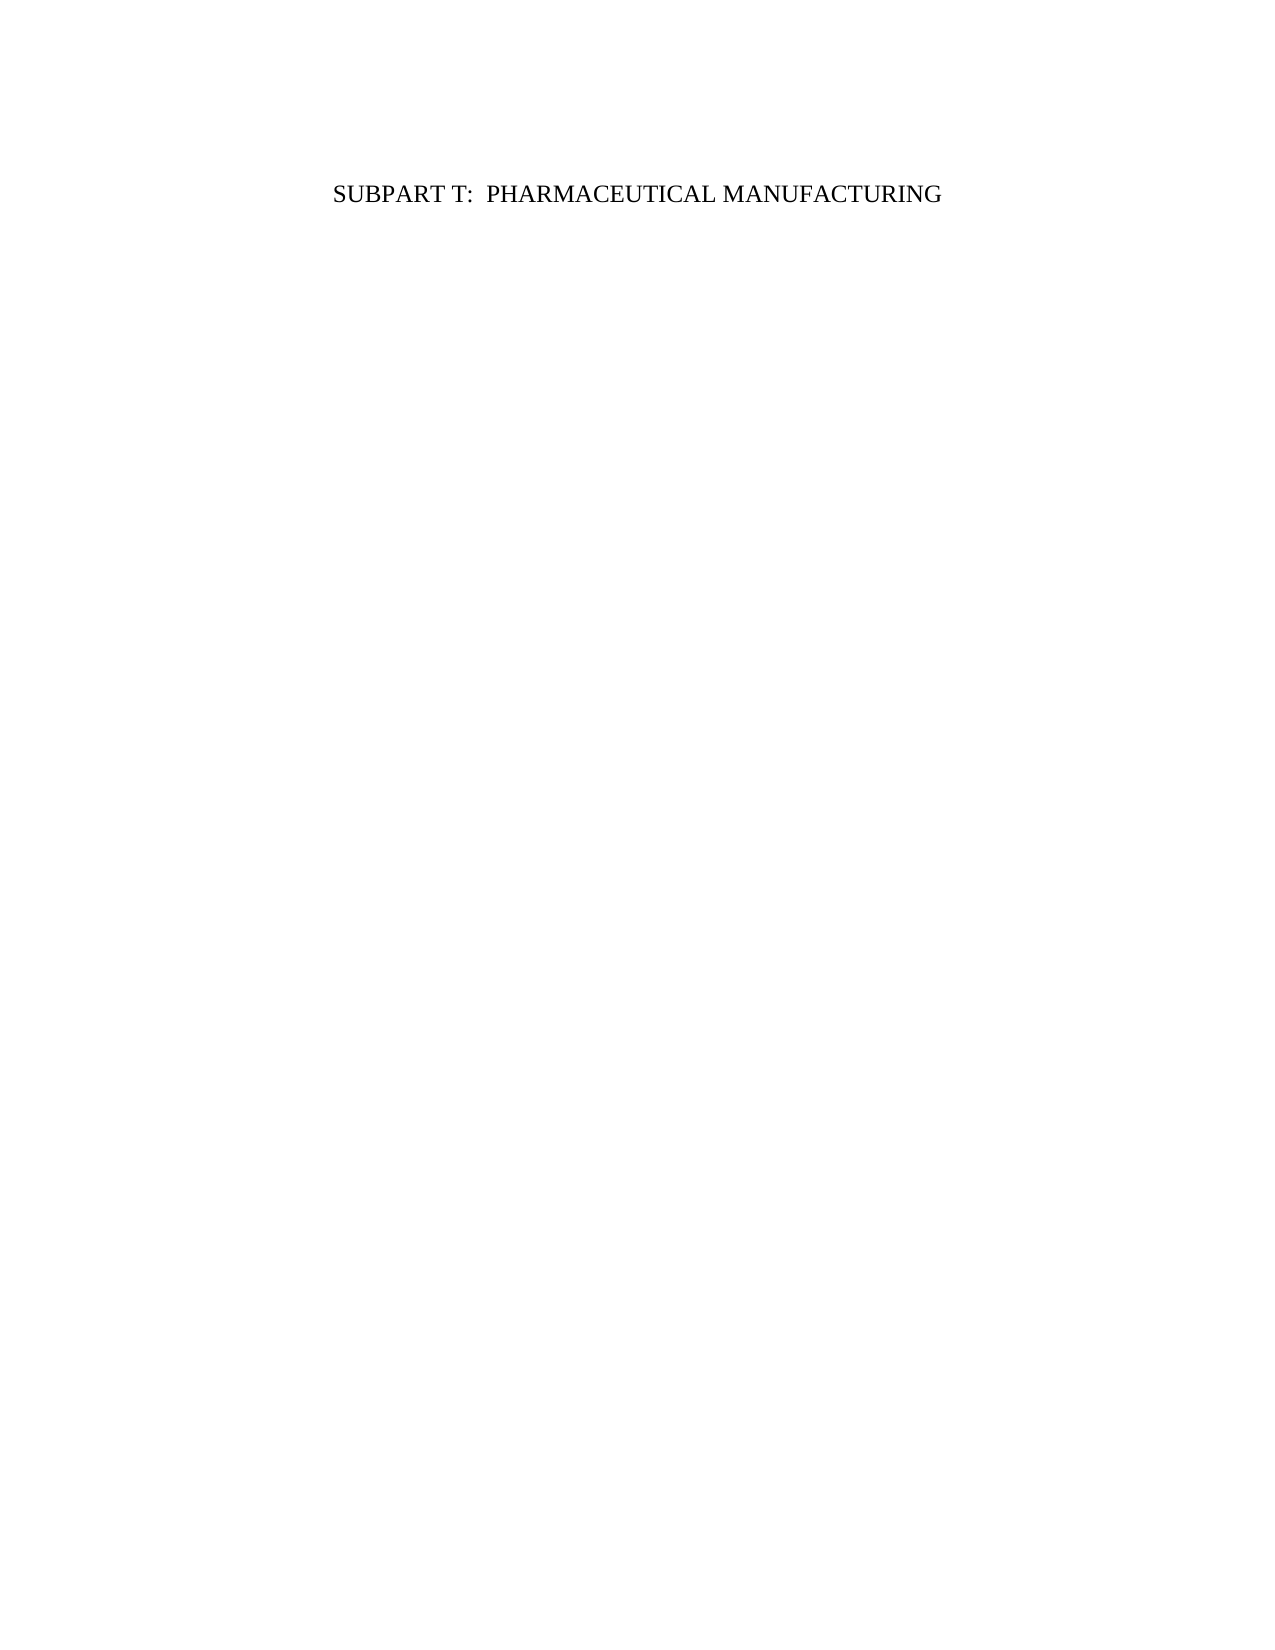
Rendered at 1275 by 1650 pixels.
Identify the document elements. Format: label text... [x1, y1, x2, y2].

text SUBPART T: PHARMACEUTICAL MANUFACTURING [187, 179, 1087, 207]
